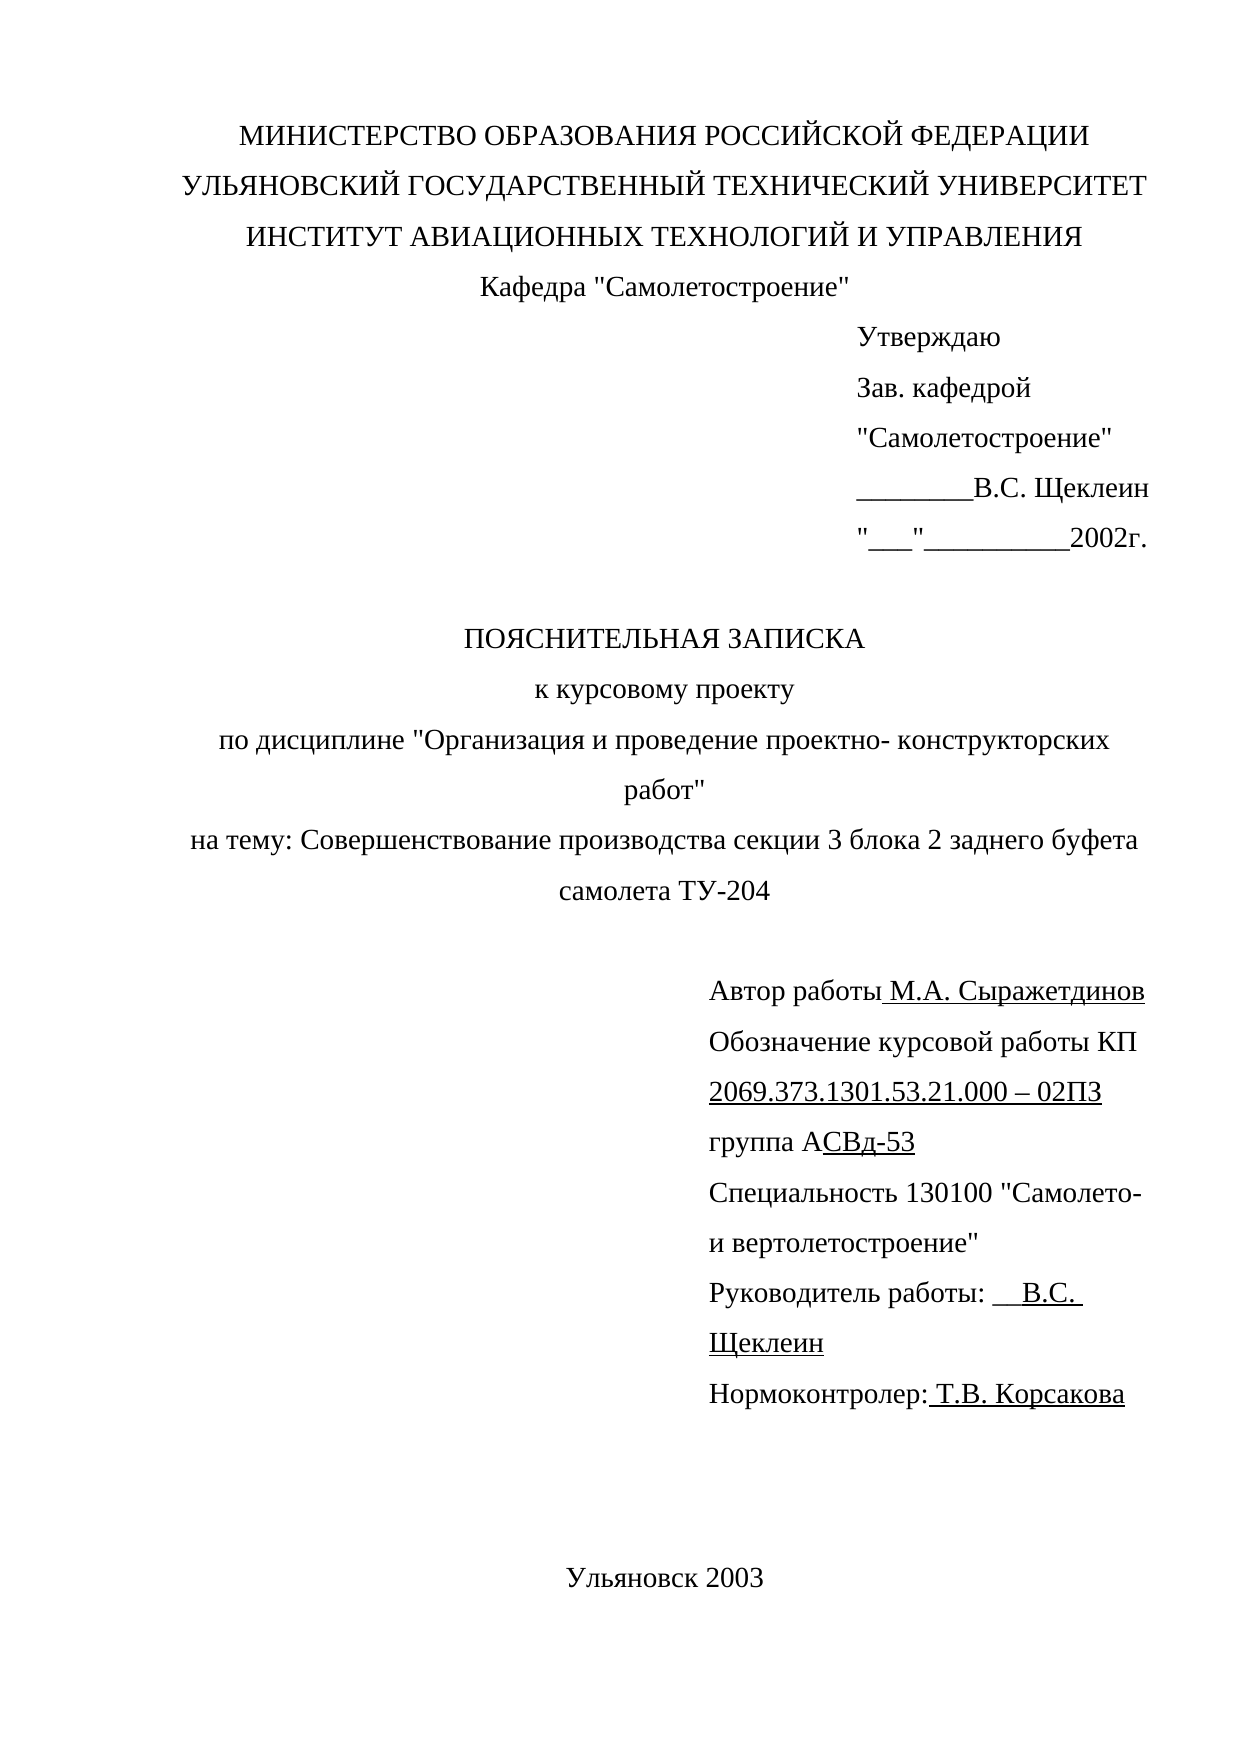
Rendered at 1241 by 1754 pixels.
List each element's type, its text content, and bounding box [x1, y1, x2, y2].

text ИНСТИТУТ АВИАЦИОННЫХ ТЕХНОЛОГИЙ И УПРАВЛЕНИЯ [177, 219, 1152, 252]
text по дисциплине "Организация и проведение проектно- конструкторских работ" [177, 722, 1152, 806]
text "___"__________2002г. [856, 521, 1152, 554]
subtitle УЛЬЯНОВСКИЙ ГОСУДАРСТВЕННЫЙ ТЕХНИЧЕСКИЙ УНИВЕРСИТЕТ [177, 168, 1152, 202]
text "Самолетостроение" [856, 420, 1152, 453]
text Зав. кафедрой [856, 370, 1152, 403]
text группа АСВд-53 [709, 1124, 1152, 1158]
text Утверждаю [856, 319, 1152, 353]
text Нормоконтролер: Т.В. Корсакова [709, 1376, 1152, 1409]
text Обозначение курсовой работы КП 2069.373.1301.53.21.000 – 02ПЗ [709, 1024, 1152, 1108]
subtitle Специальность 130100 "Самолето-и вертолетостроение" [709, 1175, 1152, 1258]
subtitle Кафедра "Самолетостроение" [177, 269, 1152, 303]
text к курсовому проекту [177, 672, 1152, 705]
text на тему: Совершенствование производства секции 3 блока 2 заднего буфета самолета ТУ-204 [177, 822, 1152, 906]
subtitle ПОЯСНИТЕЛЬНАЯ ЗАПИСКА [177, 621, 1152, 655]
text Автор работы М.А. Сыражетдинов [709, 973, 1152, 1007]
text ________В.С. Щеклеин [856, 470, 1152, 504]
subtitle Ульяновск 2003 [177, 1560, 1152, 1594]
text Руководитель работы: __В.С. Щеклеин [709, 1275, 1152, 1359]
text МИНИСТЕРСТВО ОБРАЗОВАНИЯ РОССИЙСКОЙ ФЕДЕРАЦИИ [177, 118, 1152, 152]
